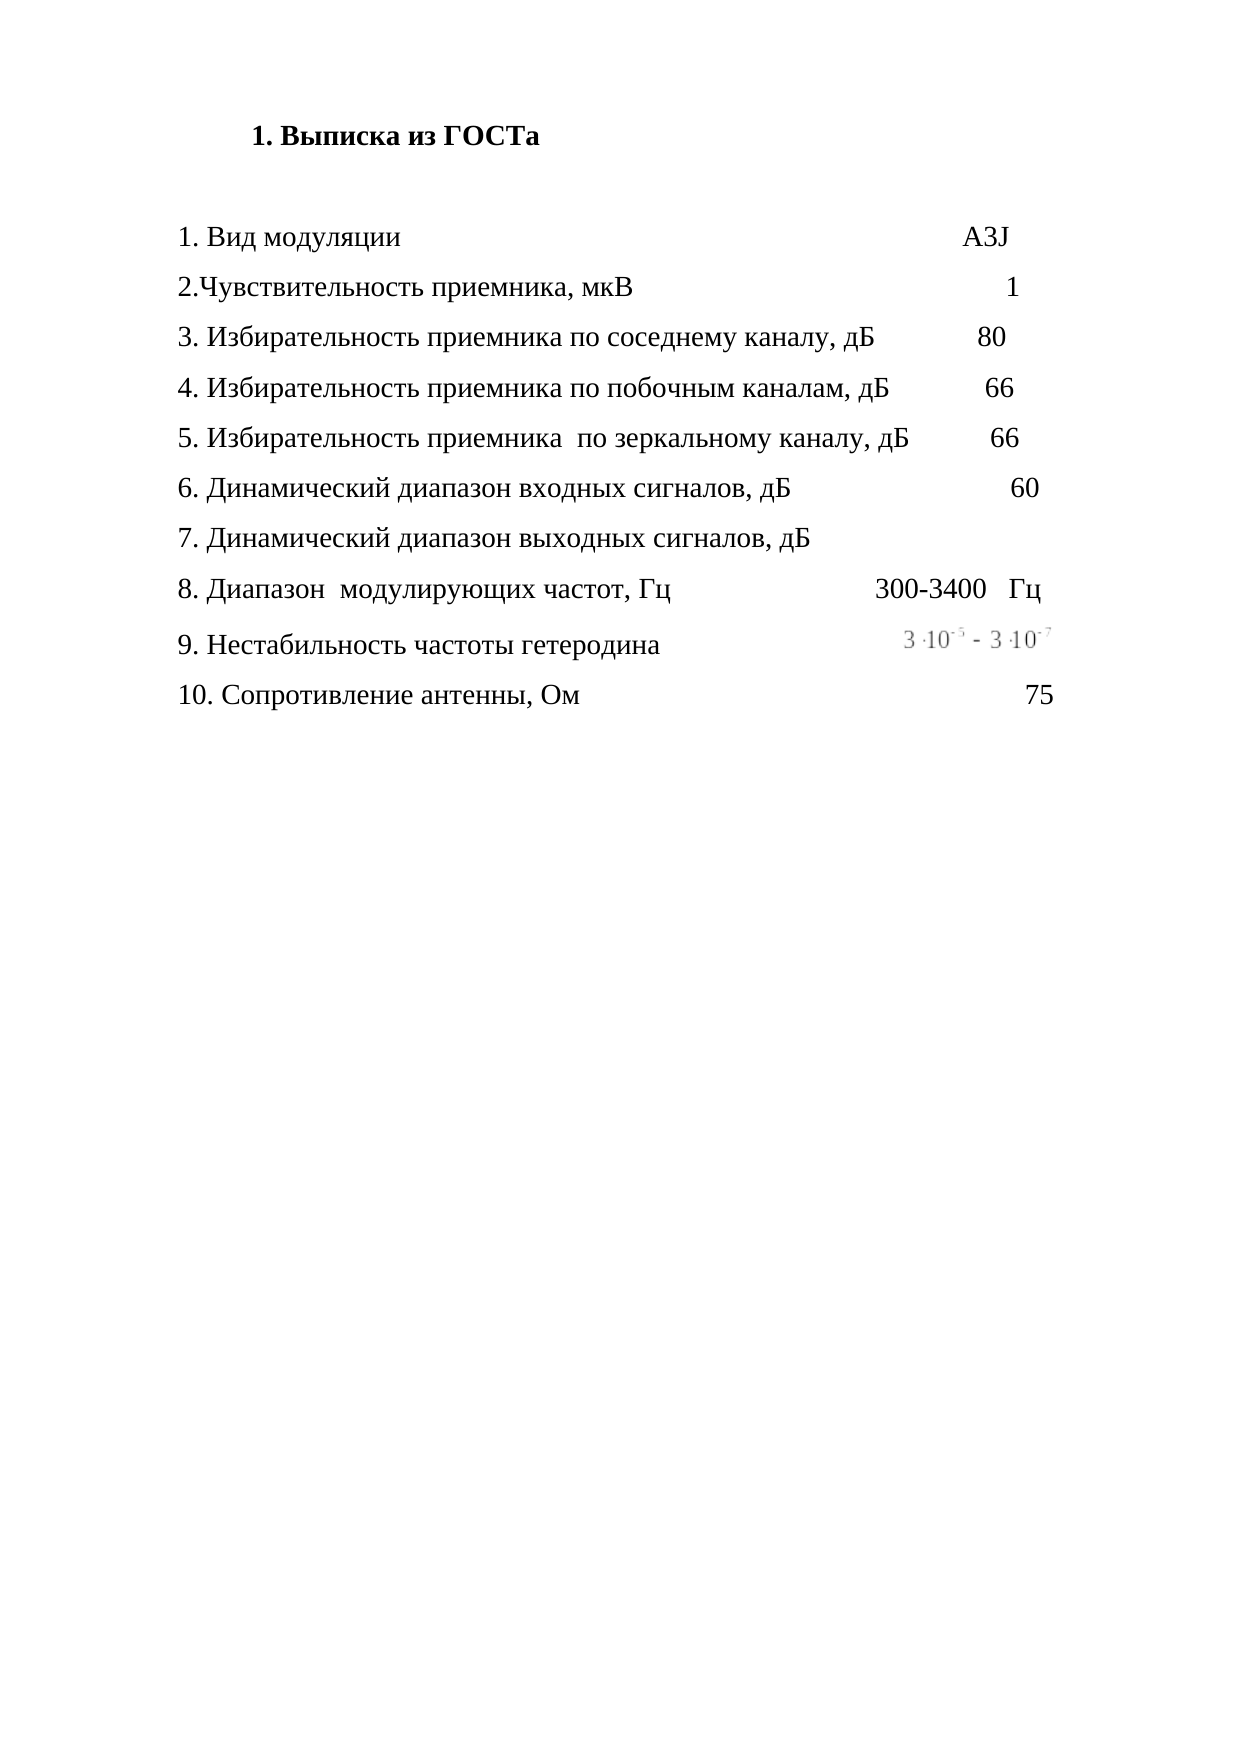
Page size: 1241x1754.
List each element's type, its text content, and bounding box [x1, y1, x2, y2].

text 7. Динамический диапазон выходных сигналов, дБ [177, 521, 1152, 554]
text 6. Динамический диапазон входных сигналов, дБ 60 [177, 470, 1152, 504]
text 8. Диапазон модулирующих частот, Гц 300-3400 Гц [177, 571, 1152, 604]
text 2.Чувствительность приемника, мкВ 1 [177, 269, 1152, 303]
text 3. Избирательность приемника по соседнему каналу, дБ 80 [177, 319, 1152, 353]
text 4. Избирательность приемника по побочным каналам, дБ 66 [177, 370, 1152, 403]
text 5. Избирательность приемника по зеркальному каналу, дБ 66 [177, 420, 1152, 453]
text 9. Нестабильность частоты гетеродина [177, 621, 1152, 660]
text 1. Выписка из ГОСТа [177, 118, 1152, 152]
text 10. Сопротивление антенны, Ом 75 [177, 677, 1152, 711]
text 1. Вид модуляции А3J [177, 219, 1152, 252]
